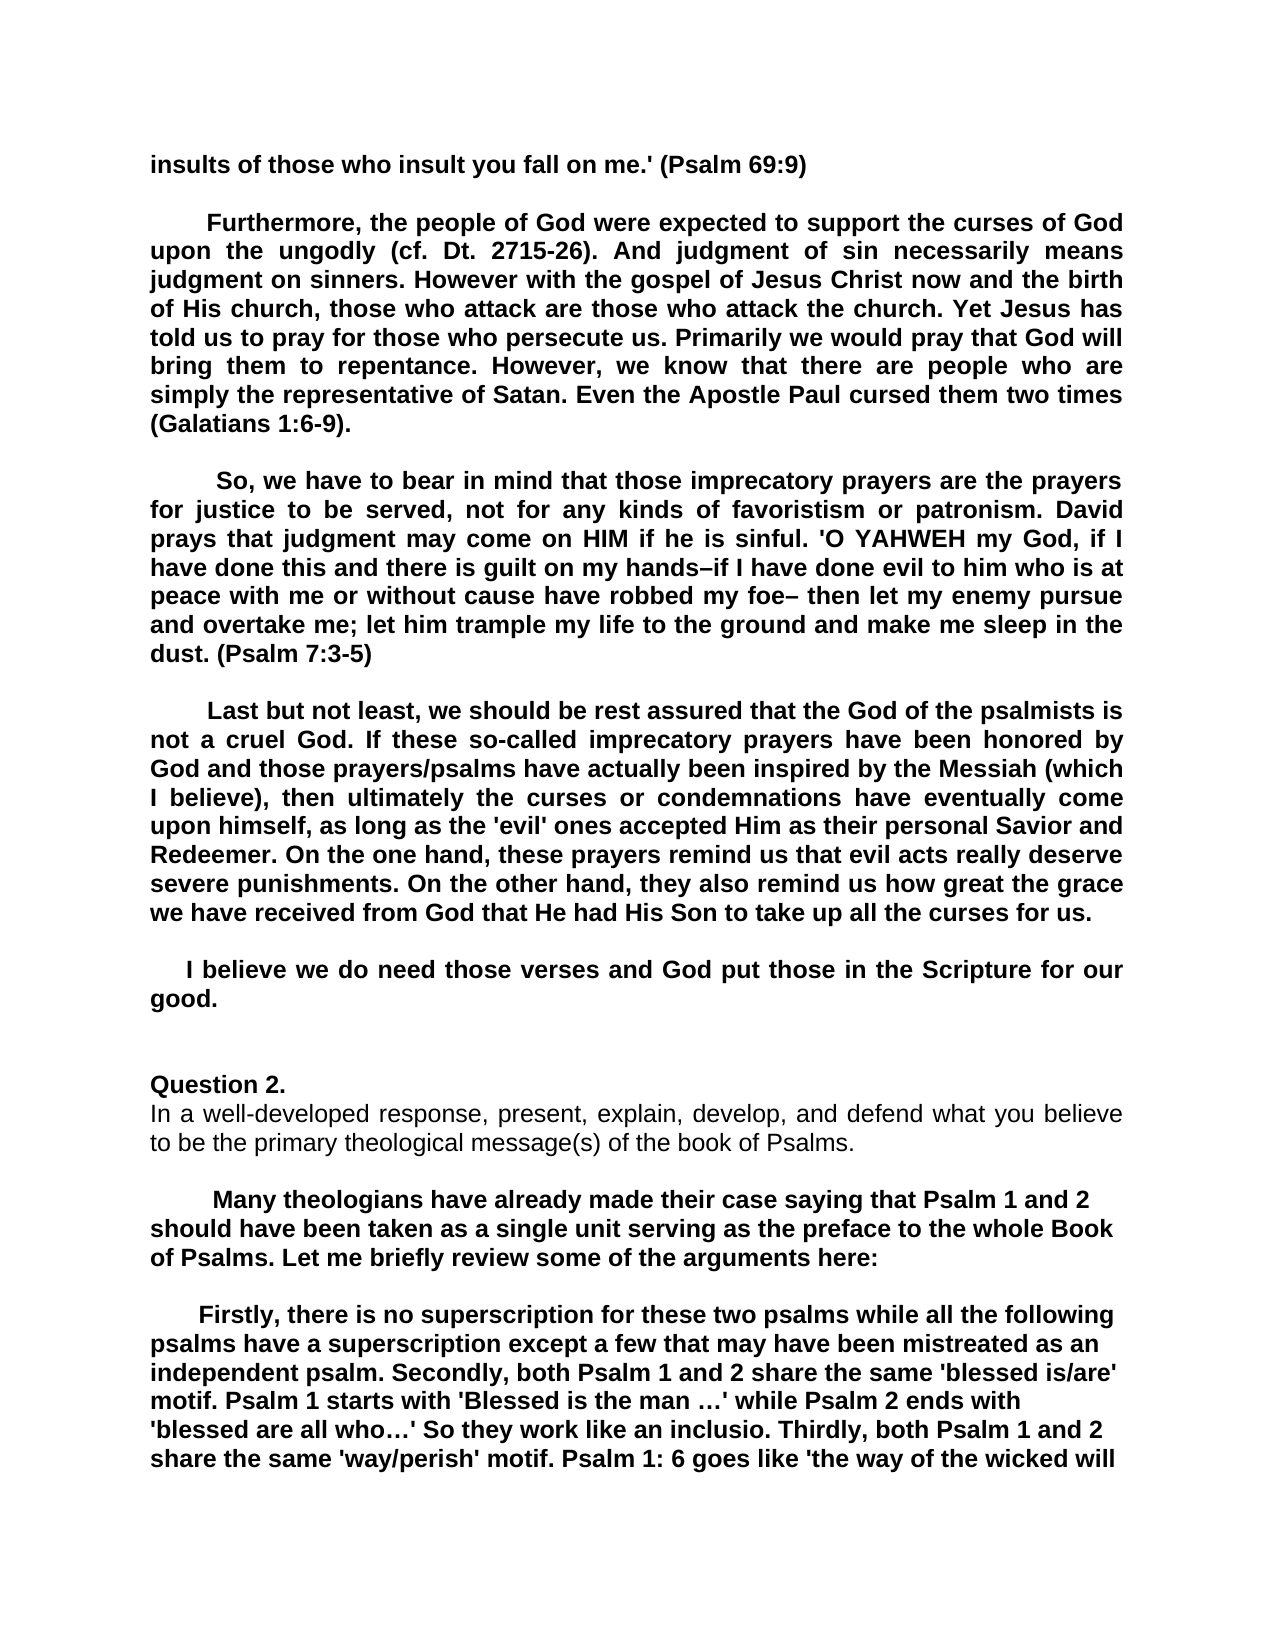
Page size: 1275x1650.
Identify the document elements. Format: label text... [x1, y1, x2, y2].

text In a well-developed response, present, explain, develop, and defend what you believe to be the primary theological message(s) of the book of Psalms. [150, 1099, 1125, 1156]
text Many theologians have already made their case saying that Psalm 1 and 2 should have been taken as a single unit serving as the preface to the whole Book of Psalms. Let me briefly review some of the arguments here: [150, 1185, 1125, 1271]
text So, we have to bear in mind that those imprecatory prayers are the prayers for justice to be served, not for any kinds of favoristism or patronism. David prays that judgment may come on HIM if he is sinful. 'O YAHWEH my God, if I have done this and there is guilt on my hands–if I have done evil to him who is at peace with me or without cause have robbed my foe– then let my enemy pursue and overtake me; let him trample my life to the ground and make me sleep in the dust. (Psalm 7:3-5) [150, 466, 1125, 667]
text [150, 1300, 1125, 1472]
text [150, 150, 1125, 179]
text Furthermore, the people of God were expected to support the curses of God upon the ungodly (cf. Dt. 2715-26). And judgment of sin necessarily means judgment on sinners. However with the gospel of Jesus Christ now and the birth of His church, those who attack are those who attack the church. Yet Jesus has told us to pray for those who persecute us. Primarily we would pray that God will bring them to repentance. However, we know that there are people who are simply the representative of Satan. Even the Apostle Paul cursed them two times (Galatians 1:6-9). [150, 207, 1125, 437]
text Question 2. [150, 1070, 1125, 1099]
text I believe we do need those verses and God put those in the Scripture for our good. [150, 955, 1125, 1012]
text Last but not least, we should be rest assured that the God of the psalmists is not a cruel God. If these so-called imprecatory prayers have been honored by God and those prayers/psalms have actually been inspired by the Messiah (which I believe), then ultimately the curses or condemnations have eventually come upon himself, as long as the 'evil' ones accepted Him as their personal Savior and Redeemer. On the one hand, these prayers remind us that evil acts really deserve severe punishments. On the other hand, they also remind us how great the grace we have received from God that He had His Son to take up all the curses for us. [150, 696, 1125, 926]
